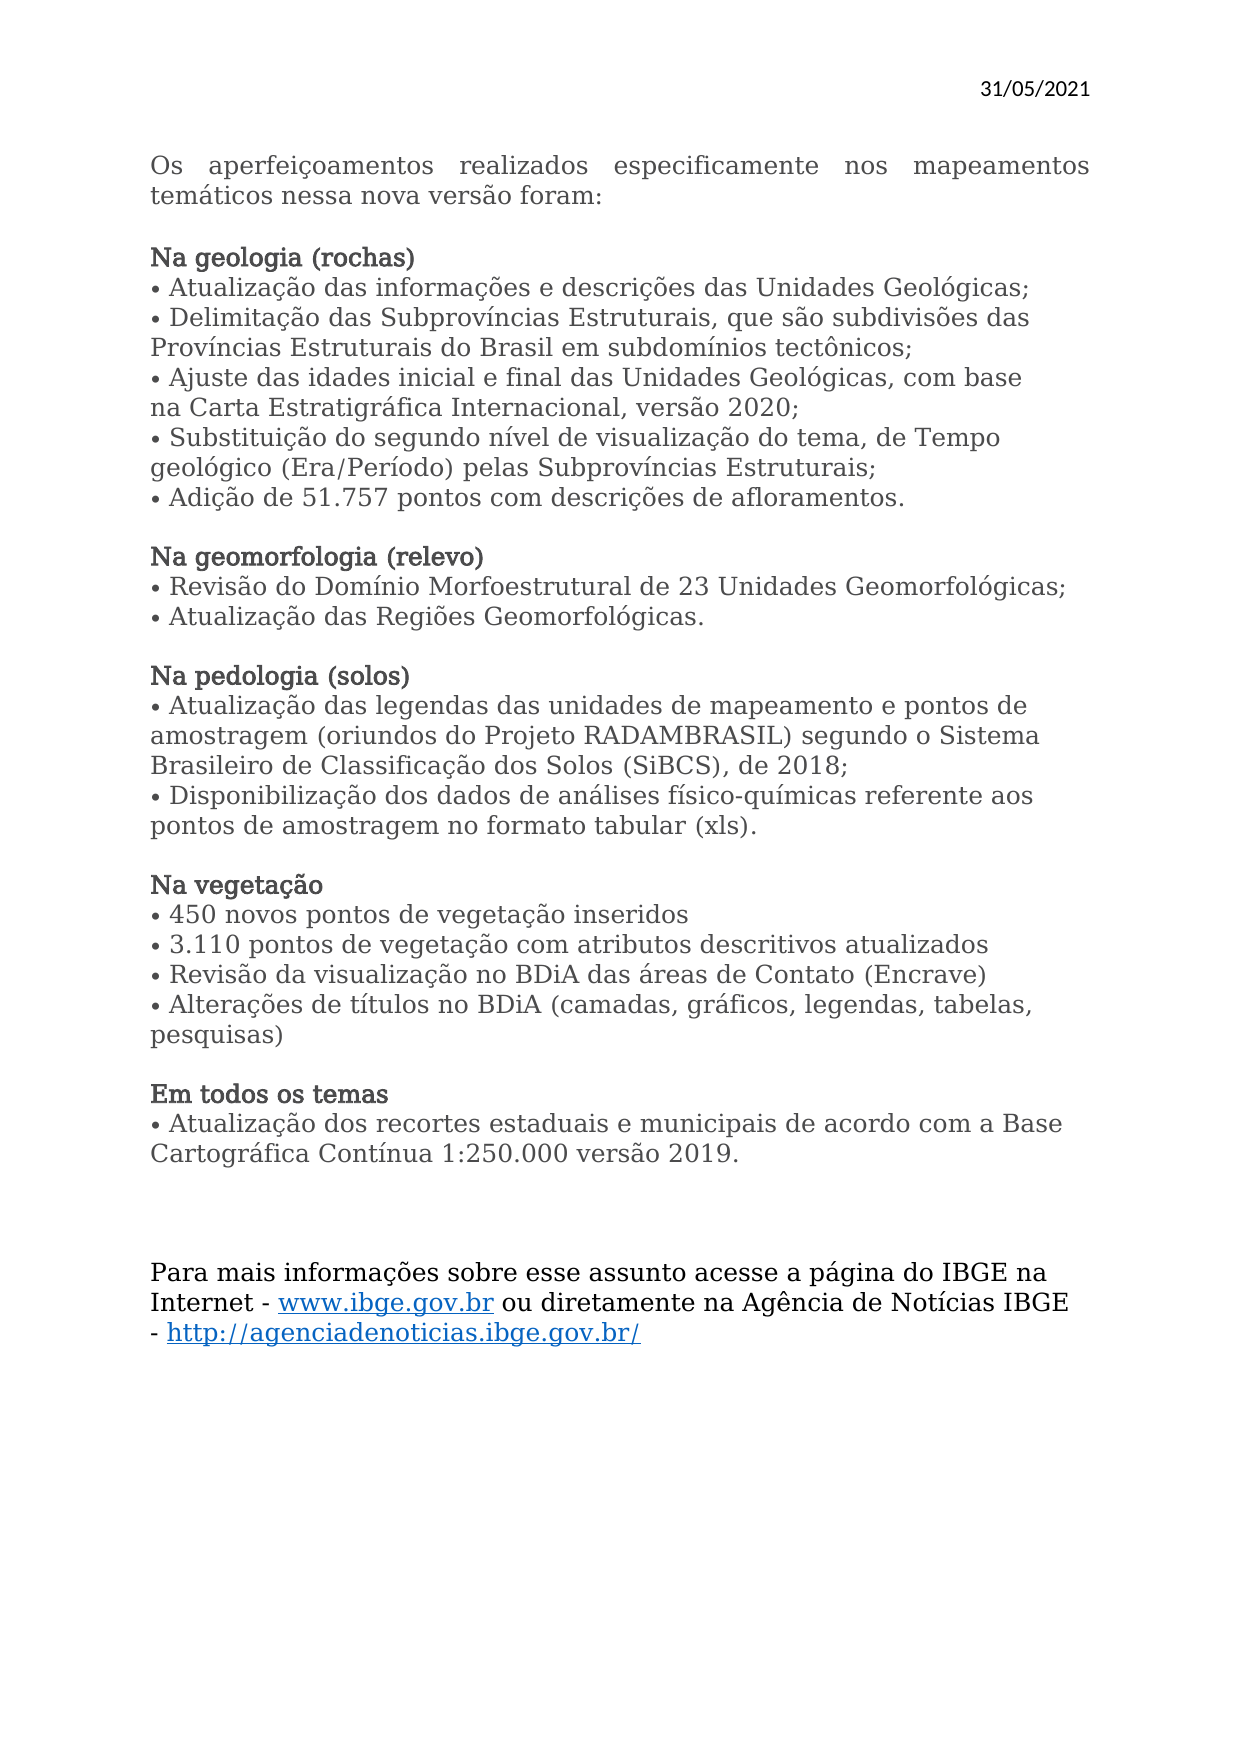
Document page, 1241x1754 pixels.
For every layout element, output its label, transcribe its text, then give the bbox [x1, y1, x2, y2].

text Na geologia (rochas) • Atualização das informações e descrições das Unidades Geológicas; • Delimitação das Subprovíncias Estruturais, que são subdivisões das Províncias Estruturais do Brasil em subdomínios tectônicos; • Ajuste das idades inicial e final das Unidades Geológicas, com base na Carta Estratigráfica Internacional, versão 2020; • Substituição do segundo nível de visualização do tema, de Tempo geológico (Era/Período) pelas Subprovíncias Estruturais; • Adição de 51.757 pontos com descrições de afloramentos. [150, 241, 1090, 511]
text Os aperfeiçoamentos realizados especificamente nos mapeamentos temáticos nessa nova versão foram: [150, 150, 1090, 210]
text Na vegetação • 450 novos pontos de vegetação inseridos • 3.110 pontos de vegetação com atributos descritivos atualizados • Revisão da visualização no BDiA das áreas de Contato (Encrave) • Alterações de títulos no BDiA (camadas, gráficos, legendas, tabelas, pesquisas) [150, 869, 1090, 1049]
text Em todos os temas • Atualização dos recortes estaduais e municipais de acordo com a Base Cartográfica Contínua 1:250.000 versão 2019. [150, 1078, 1090, 1168]
text Para mais informações sobre esse assunto acesse a página do IBGE na Internet - www.ibge.gov.br ou diretamente na Agência de Notícias IBGE - http://agenciadenoticias.ibge.gov.br/ [150, 1256, 1090, 1346]
text Na geomorfologia (relevo) • Revisão do Domínio Morfoestrutural de 23 Unidades Geomorfológicas; • Atualização das Regiões Geomorfológicas. [150, 540, 1090, 630]
text Na pedologia (solos) • Atualização das legendas das unidades de mapeamento e pontos de amostragem (oriundos do Projeto RADAMBRASIL) segundo o Sistema Brasileiro de Classificação dos Solos (SiBCS), de 2018; • Disponibilização dos dados de análises físico-químicas referente aos pontos de amostragem no formato tabular (xls). [150, 659, 1090, 839]
